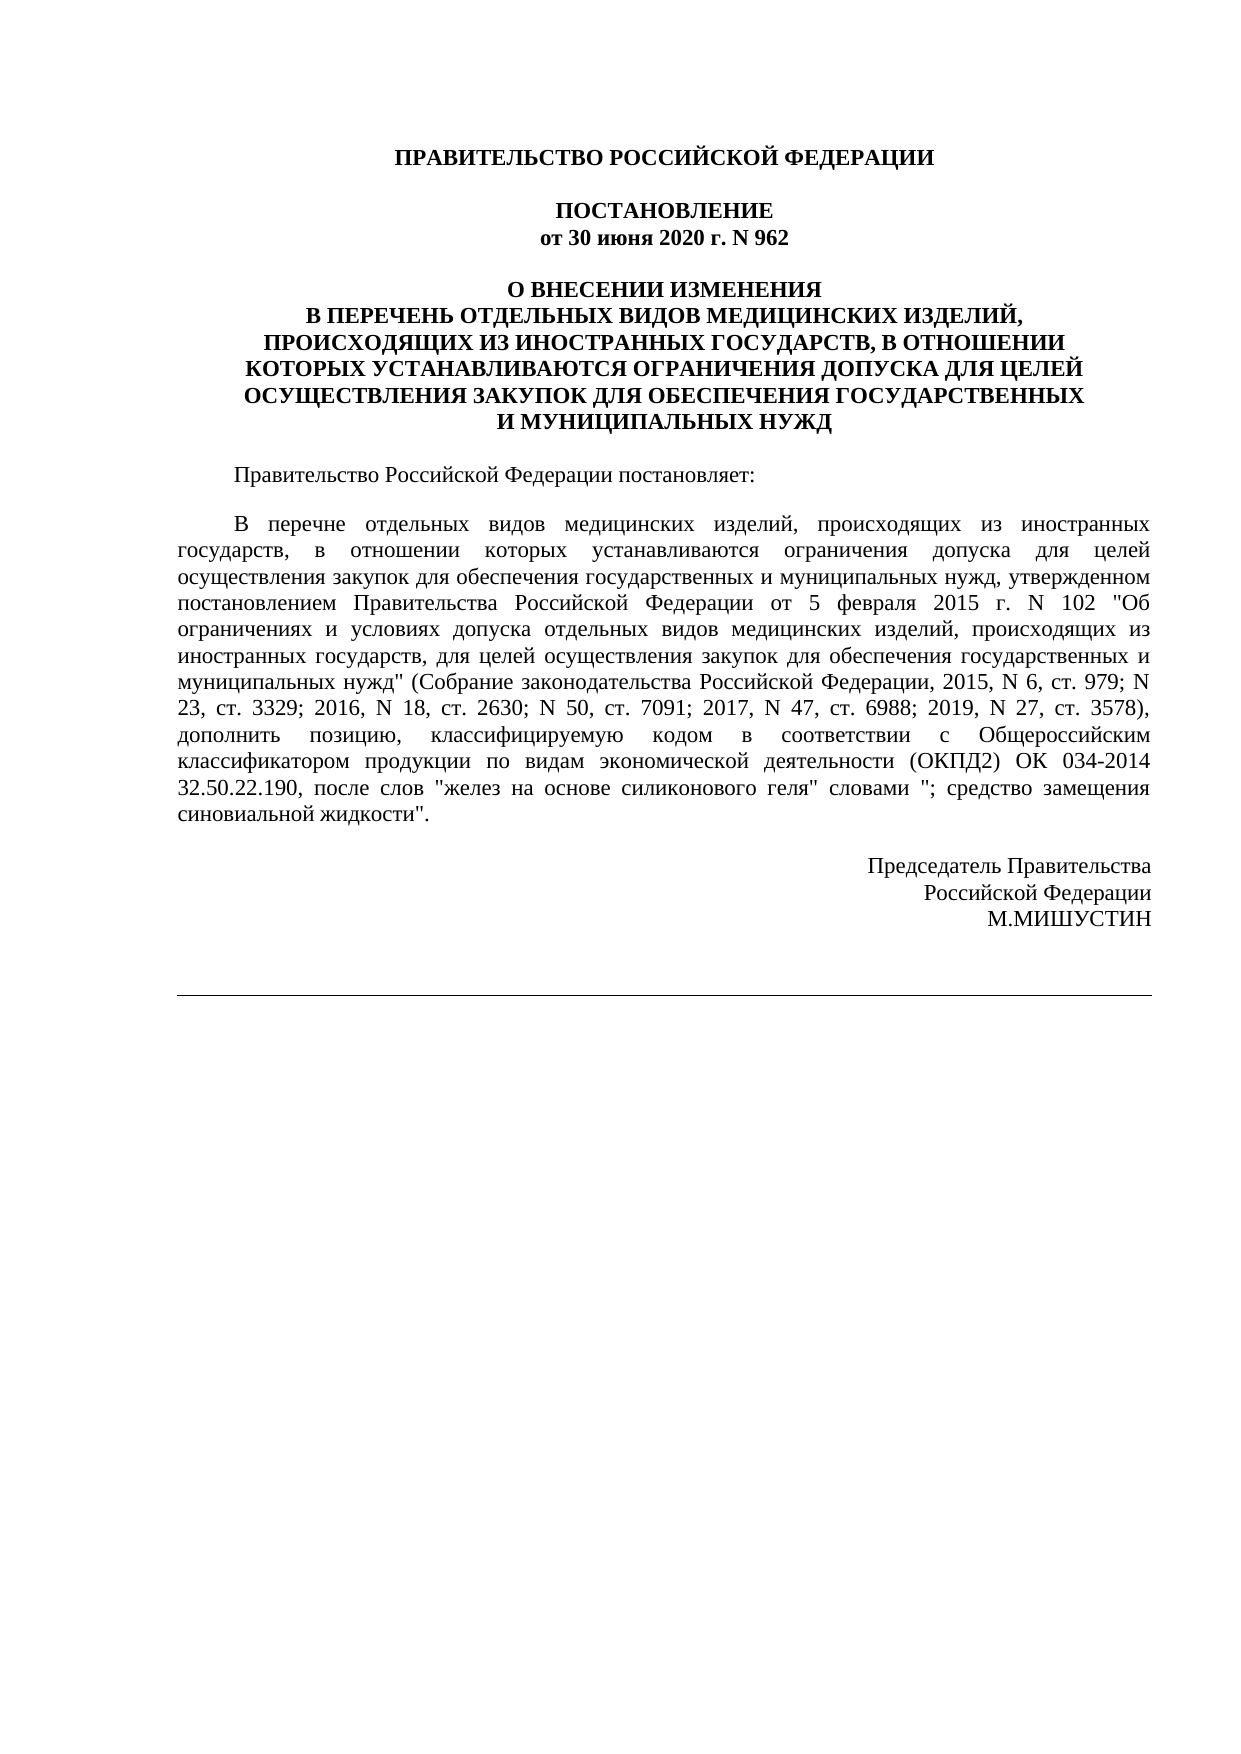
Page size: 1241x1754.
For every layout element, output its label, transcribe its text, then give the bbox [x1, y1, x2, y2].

title В ПЕРЕЧЕНЬ ОТДЕЛЬНЫХ ВИДОВ МЕДИЦИНСКИХ ИЗДЕЛИЙ, [177, 303, 1152, 329]
text В перечне отдельных видов медицинских изделий, происходящих из иностранных государств, в отношении которых устанавливаются ограничения допуска для целей осуществления закупок для обеспечения государственных и муниципальных нужд, утвержденном постановлением Правительства Российской Федерации от 5 февраля 2015 г. N 102 "Об ограничениях и условиях допуска отдельных видов медицинских изделий, происходящих из иностранных государств, для целей осуществления закупок для обеспечения государственных и муниципальных нужд" (Собрание законодательства Российской Федерации, 2015, N 6, ст. 979; N 23, ст. 3329; 2016, N 18, ст. 2630; N 50, ст. 7091; 2017, N 47, ст. 6988; 2019, N 27, ст. 3578), дополнить позицию, классифицируемую кодом в соответствии с Общероссийским классификатором продукции по видам экономической деятельности (ОКПД2) ОК 034-2014 32.50.22.190, после слов "желез на основе силиконового геля" словами "; средство замещения синовиальной жидкости". [177, 510, 1152, 826]
title О ВНЕСЕНИИ ИЗМЕНЕНИЯ [177, 276, 1152, 303]
text Председатель Правительства [177, 853, 1152, 879]
title ПРАВИТЕЛЬСТВО РОССИЙСКОЙ ФЕДЕРАЦИИ [177, 144, 1152, 171]
title от 30 июня 2020 г. N 962 [177, 223, 1152, 250]
title ПОСТАНОВЛЕНИЕ [177, 197, 1152, 223]
text М.МИШУСТИН [177, 905, 1152, 932]
title КОТОРЫХ УСТАНАВЛИВАЮТСЯ ОГРАНИЧЕНИЯ ДОПУСКА ДЛЯ ЦЕЛЕЙ [177, 355, 1152, 382]
text Российской Федерации [177, 879, 1152, 905]
text Правительство Российской Федерации постановляет: [177, 461, 1152, 487]
title ПРОИСХОДЯЩИХ ИЗ ИНОСТРАННЫХ ГОСУДАРСТВ, В ОТНОШЕНИИ [177, 329, 1152, 355]
title И МУНИЦИПАЛЬНЫХ НУЖД [177, 408, 1152, 434]
title ОСУЩЕСТВЛЕНИЯ ЗАКУПОК ДЛЯ ОБЕСПЕЧЕНИЯ ГОСУДАРСТВЕННЫХ [177, 382, 1152, 408]
